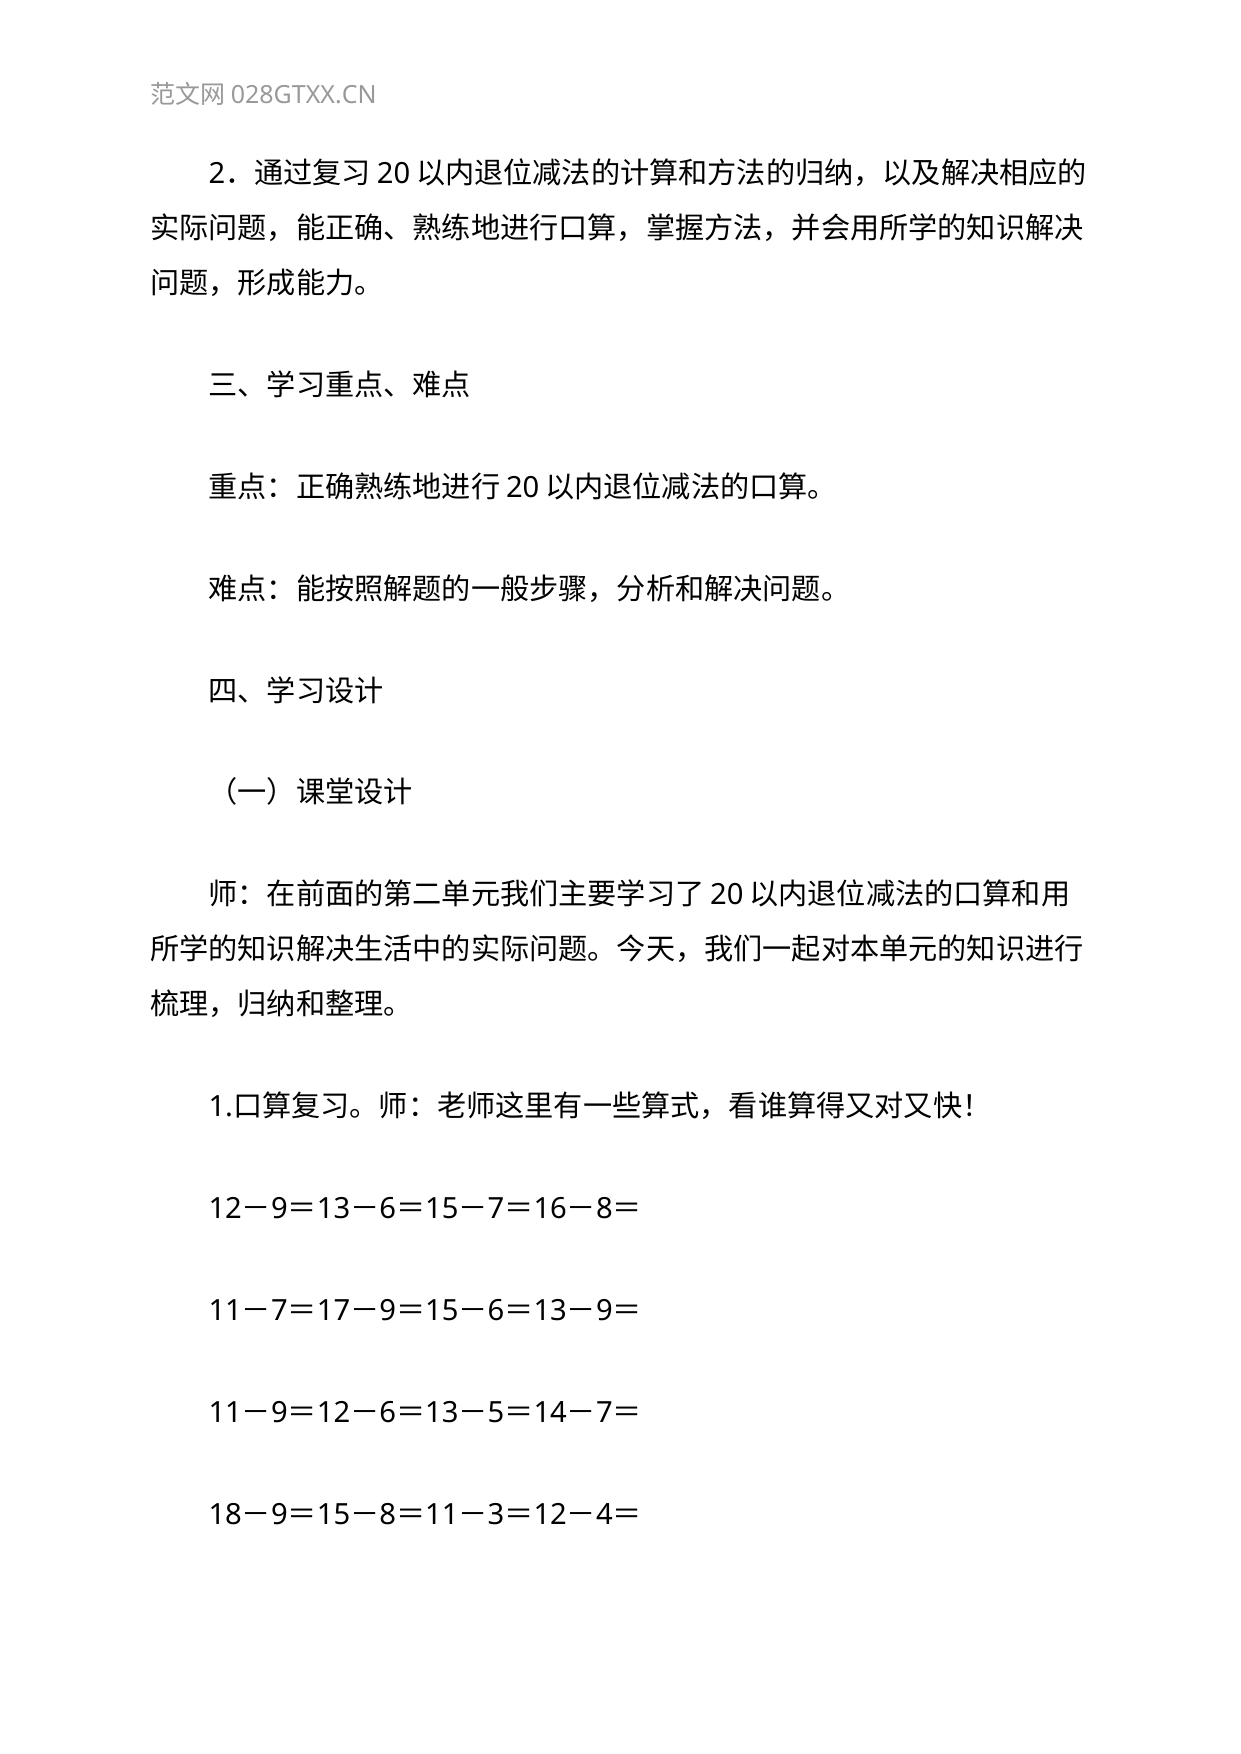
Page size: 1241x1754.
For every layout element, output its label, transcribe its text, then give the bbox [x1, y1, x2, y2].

text 重点：正确熟练地进行20以内退位减法的口算。 [150, 463, 1090, 506]
text 师：在前面的第二单元我们主要学习了20以内退位减法的口算和用所学的知识解决生活中的实际问题。今天，我们一起对本单元的知识进行梳理，归纳和整理。 [150, 871, 1090, 1023]
text 12－9＝13－6＝15－7＝16－8＝ [150, 1184, 1090, 1227]
text 11－9＝12－6＝13－5＝14－7＝ [150, 1388, 1090, 1431]
text 11－7＝17－9＝15－6＝13－9＝ [150, 1286, 1090, 1329]
text （一）课堂设计 [150, 769, 1090, 811]
text 难点：能按照解题的一般步骤，分析和解决问题。 [150, 565, 1090, 608]
text 2．通过复习20以内退位减法的计算和方法的归纳，以及解决相应的实际问题，能正确、熟练地进行口算，掌握方法，并会用所学的知识解决问题，形成能力。 [150, 150, 1090, 302]
text 18－9＝15－8＝11－3＝12－4＝ [150, 1490, 1090, 1533]
text 1.口算复习。师：老师这里有一些算式，看谁算得又对又快！ [150, 1082, 1090, 1125]
text 三、学习重点、难点 [150, 362, 1090, 404]
text 四、学习设计 [150, 667, 1090, 709]
